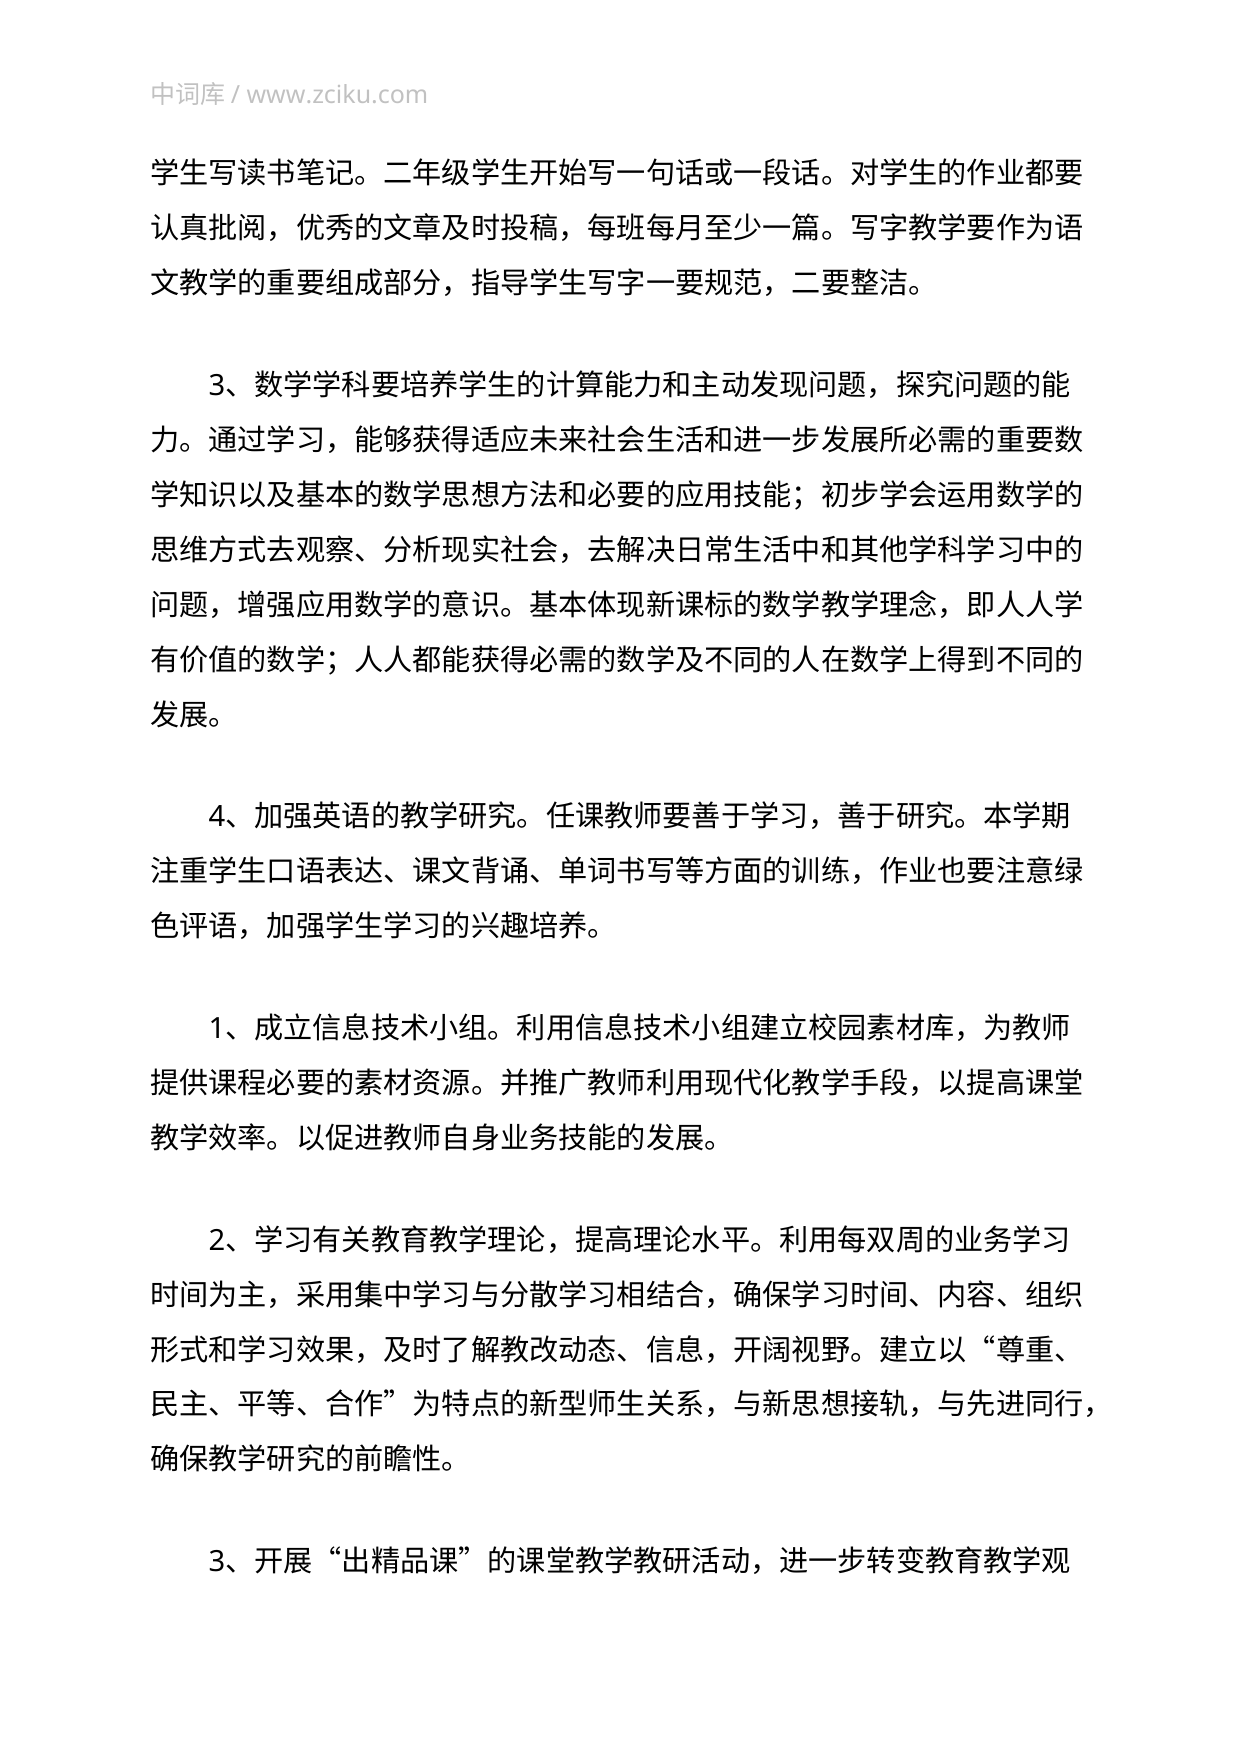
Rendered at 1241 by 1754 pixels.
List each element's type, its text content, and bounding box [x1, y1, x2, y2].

text 2、学习有关教育教学理论，提高理论水平。利用每双周的业务学习时间为主，采用集中学习与分散学习相结合，确保学习时间、内容、组织形式和学习效果，及时了解教改动态、信息，开阔视野。建立以“尊重、民主、平等、合作”为特点的新型师生关系，与新思想接轨，与先进同行，确保教学研究的前瞻性。 [150, 1216, 1090, 1478]
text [150, 150, 1090, 302]
text 3、数学学科要培养学生的计算能力和主动发现问题，探究问题的能力。通过学习，能够获得适应未来社会生活和进一步发展所必需的重要数学知识以及基本的数学思想方法和必要的应用技能；初步学会运用数学的思维方式去观察、分析现实社会，去解决日常生活中和其他学科学习中的问题，增强应用数学的意识。基本体现新课标的数学教学理念，即人人学有价值的数学；人人都能获得必需的数学及不同的人在数学上得到不同的发展。 [150, 362, 1090, 733]
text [150, 1538, 1090, 1580]
text 4、加强英语的教学研究。任课教师要善于学习，善于研究。本学期注重学生口语表达、课文背诵、单词书写等方面的训练，作业也要注意绿色评语，加强学生学习的兴趣培养。 [150, 793, 1090, 945]
text 1、成立信息技术小组。利用信息技术小组建立校园素材库，为教师提供课程必要的素材资源。并推广教师利用现代化教学手段，以提高课堂教学效率。以促进教师自身业务技能的发展。 [150, 1004, 1090, 1157]
